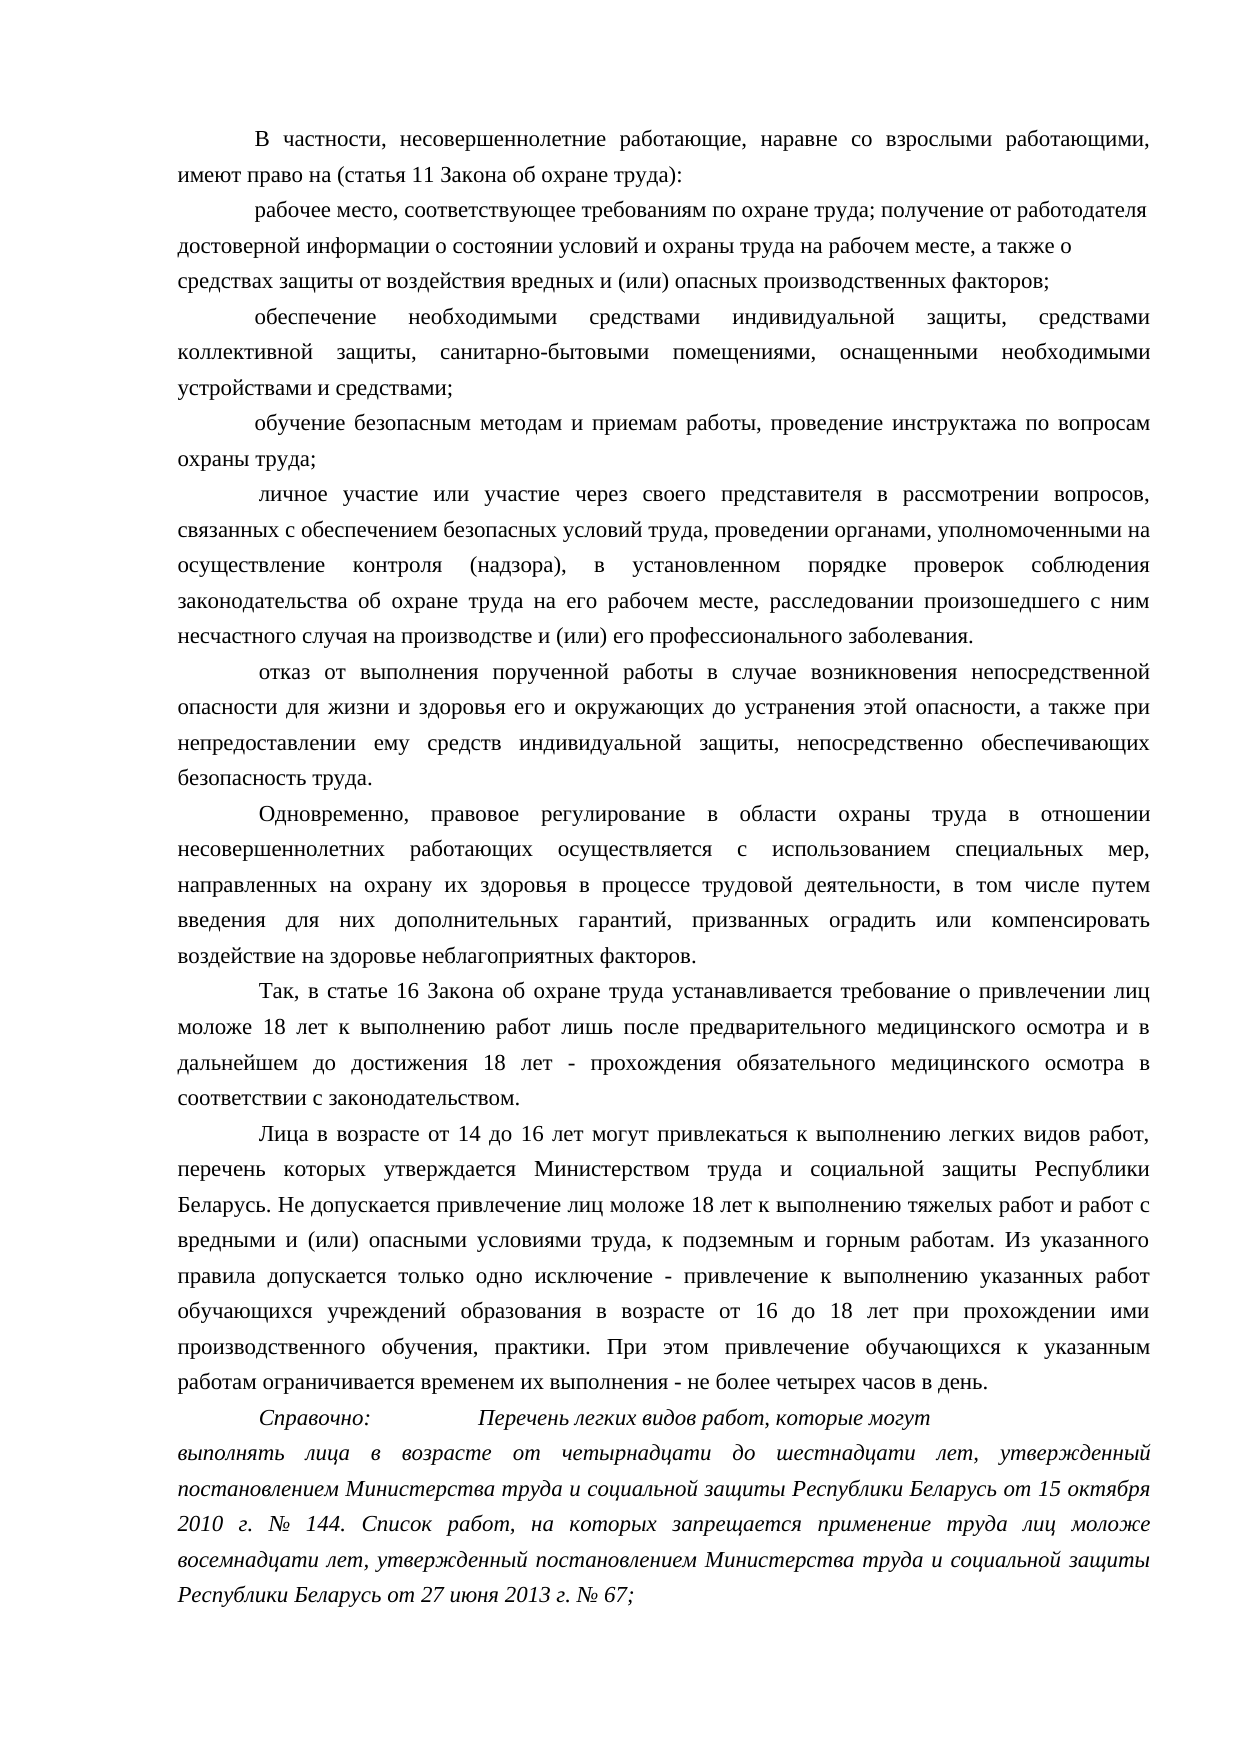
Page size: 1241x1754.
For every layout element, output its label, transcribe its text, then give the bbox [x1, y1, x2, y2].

text обеспечение необходимыми средствами индивидуальной защиты, средствами коллективной защиты, санитарно-бытовыми помещениями, оснащенными необходимыми устройствами и средствами; [177, 296, 1152, 402]
text Лица в возрасте от 14 до 16 лет могут привлекаться к выполнению легких видов работ, перечень которых утверждается Министерством труда и социальной защиты Республики Беларусь. Не допускается привлечение лиц моложе 18 лет к выполнению тяжелых работ и работ с вредными и (или) опасными условиями труда, к подземным и горным работам. Из указанного правила допускается только одно исключение - привлечение к выполнению указанных работ обучающихся учреждений образования в возрасте от 16 до 18 лет при прохождении ими производственного обучения, практики. При этом привлечение обучающихся к указанным работам ограничивается временем их выполнения - не более четырех часов в день. [177, 1113, 1152, 1397]
text Справочно: Перечень легких видов работ, которые могут [177, 1397, 1152, 1432]
text В частности, несовершеннолетние работающие, наравне со взрослыми работающими, имеют право на (статья 11 Закона об охране труда): [177, 118, 1152, 189]
text рабочее место, соответствующее требованиям по охране труда; получение от работодателя достоверной информации о состоянии условий и охраны труда на рабочем месте, а также о средствах защиты от воздействия вредных и (или) опасных производственных факторов; [177, 189, 1152, 296]
text Одновременно, правовое регулирование в области охраны труда в отношении несовершеннолетних работающих осуществляется с использованием специальных мер, направленных на охрану их здоровья в процессе трудовой деятельности, в том числе путем введения для них дополнительных гарантий, призванных оградить или компенсировать воздействие на здоровье неблагоприятных факторов. [177, 793, 1152, 971]
text выполнять лица в возрасте от четырнадцати до шестнадцати лет, утвержденный постановлением Министерства труда и социальной защиты Республики Беларусь от 15 октября 2010 г. № 144. Список работ, на которых запрещается применение труда лиц моложе восемнадцати лет, утвержденный постановлением Министерства труда и социальной защиты Республики Беларусь от 27 июня 2013 г. № 67; [177, 1432, 1152, 1610]
text отказ от выполнения порученной работы в случае возникновения непосредственной опасности для жизни и здоровья его и окружающих до устранения этой опасности, а также при непредоставлении ему средств индивидуальной защиты, непосредственно обеспечивающих безопасность труда. [177, 651, 1152, 793]
text Так, в статье 16 Закона об охране труда устанавливается требование о привлечении лиц моложе 18 лет к выполнению работ лишь после предварительного медицинского осмотра и в дальнейшем до достижения 18 лет - прохождения обязательного медицинского осмотра в соответствии с законодательством. [177, 971, 1152, 1113]
text личное участие или участие через своего представителя в рассмотрении вопросов, связанных с обеспечением безопасных условий труда, проведении органами, уполномоченными на осуществление контроля (надзора), в установленном порядке проверок соблюдения законодательства об охране труда на его рабочем месте, расследовании произошедшего с ним несчастного случая на производстве и (или) его профессионального заболевания. [177, 473, 1152, 651]
text обучение безопасным методам и приемам работы, проведение инструктажа по вопросам охраны труда; [177, 402, 1152, 473]
